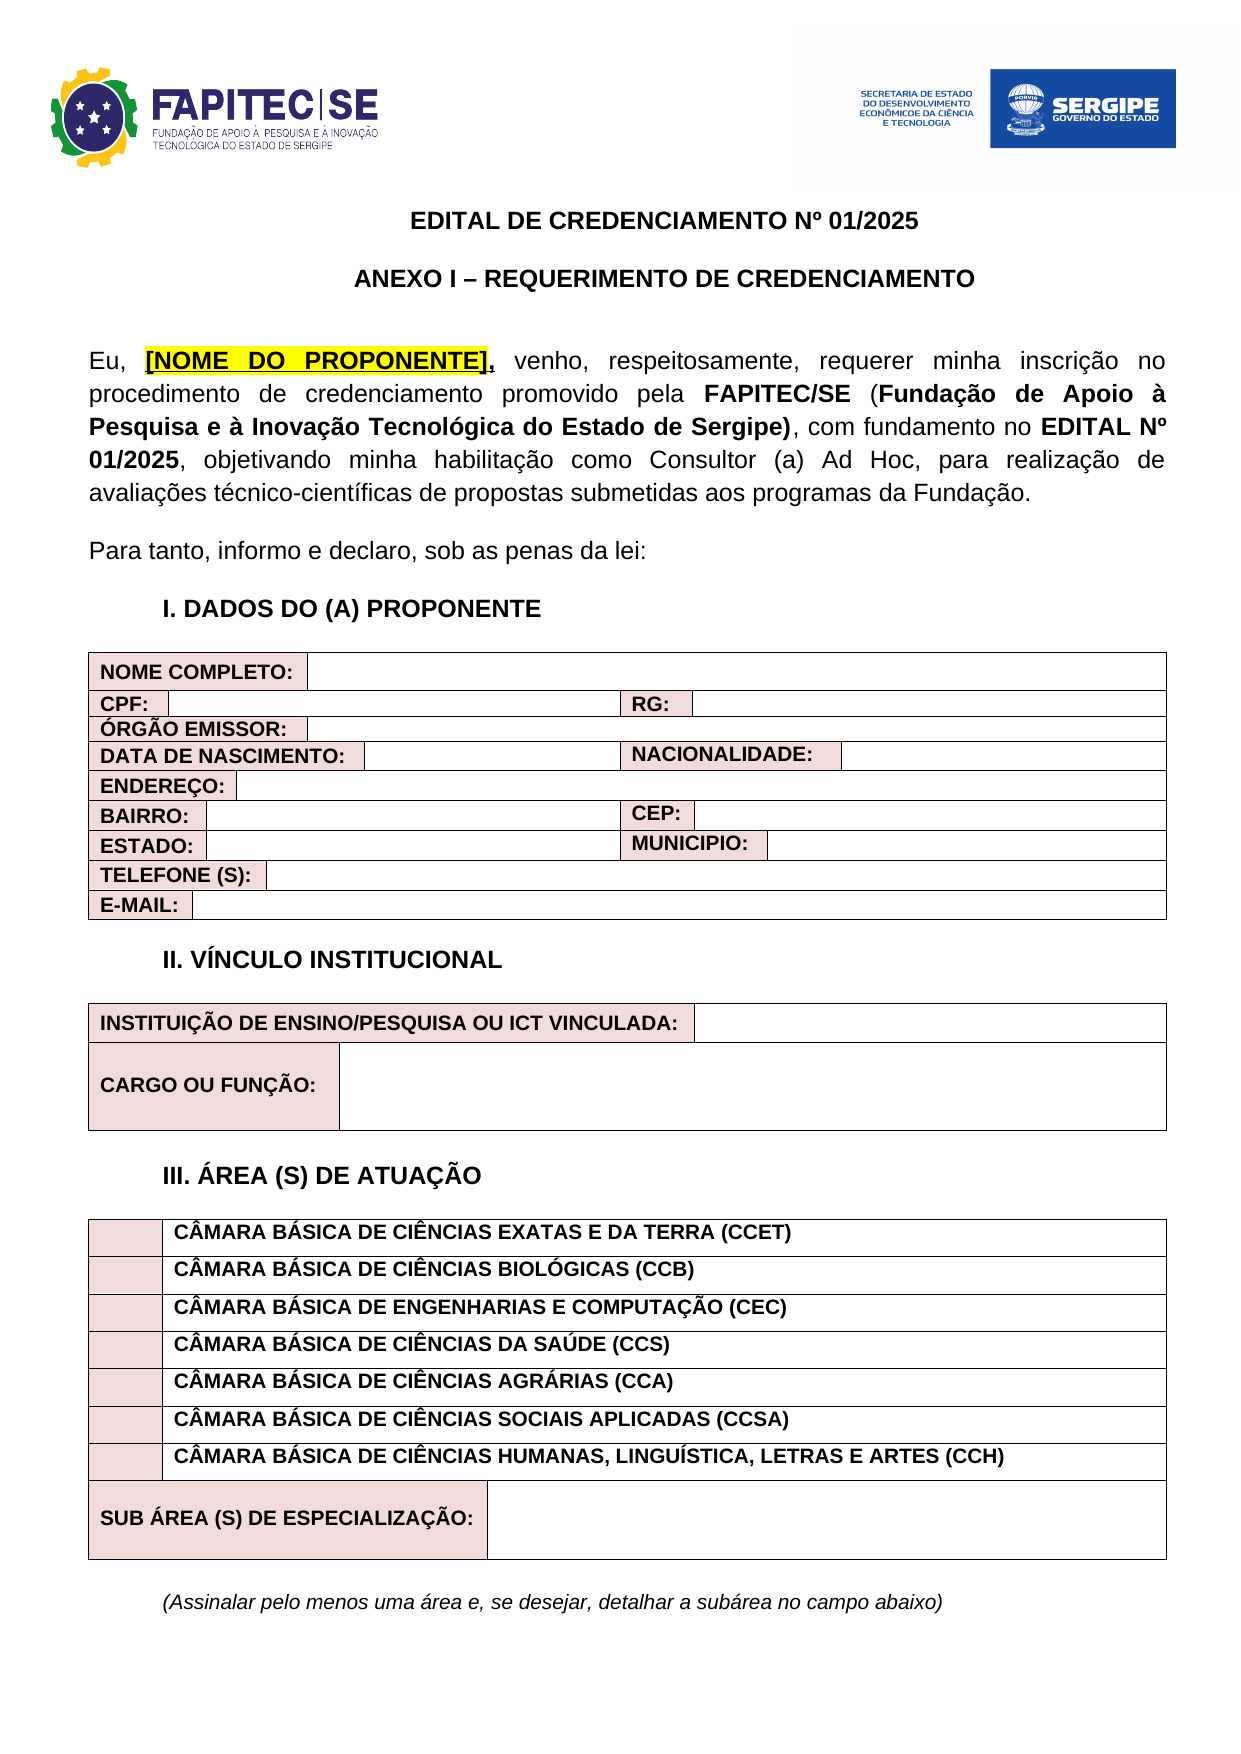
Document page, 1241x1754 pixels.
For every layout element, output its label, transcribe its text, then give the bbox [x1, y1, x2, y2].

table_cell [693, 691, 704, 716]
table_cell [695, 801, 1166, 830]
table_cell CÂMARA BÁSICA DE ENGENHARIAS E COMPUTAÇÃO (CEC) [163, 1295, 1166, 1331]
table_cell ÓRGÃO EMISSOR: [89, 717, 307, 741]
table_cell MUNICIPIO: [621, 831, 767, 860]
table_cell CARGO OU FUNÇÃO: [89, 1043, 339, 1130]
table_cell [488, 1481, 1166, 1559]
table_cell [193, 891, 1166, 919]
text Para tanto, informo e declaro, sob as penas da lei: [89, 536, 1167, 565]
table_header [695, 1004, 1166, 1042]
table_cell CPF: [89, 691, 168, 716]
table_cell [768, 831, 1166, 860]
picture [793, 26, 1241, 191]
table_cell [308, 717, 1166, 741]
table_cell RG: [621, 691, 692, 716]
table_cell [237, 771, 1166, 800]
table_cell [340, 1043, 1166, 1130]
table_cell [89, 1295, 162, 1331]
text II. VÍNCULO INSTITUCIONAL [162, 945, 1167, 974]
table_cell CÂMARA BÁSICA DE CIÊNCIAS BIOLÓGICAS (CCB) [163, 1257, 1166, 1293]
table_cell CÂMARA BÁSICA DE CIÊNCIAS SOCIAIS APLICADAS (CCSA) [163, 1407, 1166, 1443]
table_header CÂMARA BÁSICA DE CIÊNCIAS EXATAS E DA TERRA (CCET) [163, 1220, 1166, 1256]
table_cell BAIRRO: [89, 801, 206, 830]
table_header [89, 1220, 162, 1256]
table_cell [89, 1332, 162, 1368]
table_header NOME COMPLETO: [89, 653, 307, 690]
table_cell [207, 831, 620, 860]
table_cell ESTADO: [89, 831, 206, 860]
table_cell CÂMARA BÁSICA DE CIÊNCIAS AGRÁRIAS (CCA) [163, 1369, 1166, 1406]
table_cell E-MAIL: [89, 891, 192, 919]
table_cell DATA DE NASCIMENTO: [89, 742, 364, 770]
text (Assinalar pelo menos uma área e, se desejar, detalhar a subárea no campo abaixo) [162, 1590, 1167, 1614]
table_cell CÂMARA BÁSICA DE CIÊNCIAS HUMANAS, LINGUÍSTICA, LETRAS E ARTES (CCH) [163, 1444, 1166, 1480]
table_cell NACIONALIDADE: [621, 742, 841, 770]
table_cell [89, 1444, 162, 1480]
table_cell CEP: [621, 801, 694, 830]
table_cell ENDEREÇO: [89, 771, 236, 800]
table_cell TELEFONE (S): [89, 861, 266, 889]
table_cell [207, 801, 620, 830]
text Eu, [NOME DO PROPONENTE], venho, respeitosamente, requerer minha inscrição no procedimento de credenciamento promovido pela FAPITEC/SE (Fundação de Apoio à Pesquisa e à Inovação Tecnológica do Estado de Sergipe), com fundamento no EDITAL Nº 01/2025, objetivando minha habilitação como Consultor (a) Ad Hoc, para realização de avaliações técnico-científicas de propostas submetidas aos programas da Fundação. [89, 346, 1167, 507]
table_cell [1155, 691, 1166, 716]
table_cell [609, 691, 620, 716]
table_cell [89, 1369, 162, 1406]
picture [51, 67, 378, 168]
table_header INSTITUIÇÃO DE ENSINO/PESQUISA OU ICT VINCULADA: [89, 1004, 694, 1042]
table_cell SUB ÁREA (S) DE ESPECIALIZAÇÃO: [89, 1481, 487, 1559]
table_cell [169, 691, 179, 716]
table_cell [365, 742, 620, 770]
text III. ÁREA (S) DE ATUAÇÃO [162, 1161, 1167, 1189]
table_cell [89, 1257, 162, 1293]
table_cell [842, 742, 1166, 770]
table_cell CÂMARA BÁSICA DE CIÊNCIAS DA SAÚDE (CCS) [163, 1332, 1166, 1368]
text I. DADOS DO (A) PROPONENTE [162, 594, 1167, 623]
table_cell [89, 1407, 162, 1443]
table_cell [267, 861, 1166, 889]
table_header [308, 653, 1166, 690]
